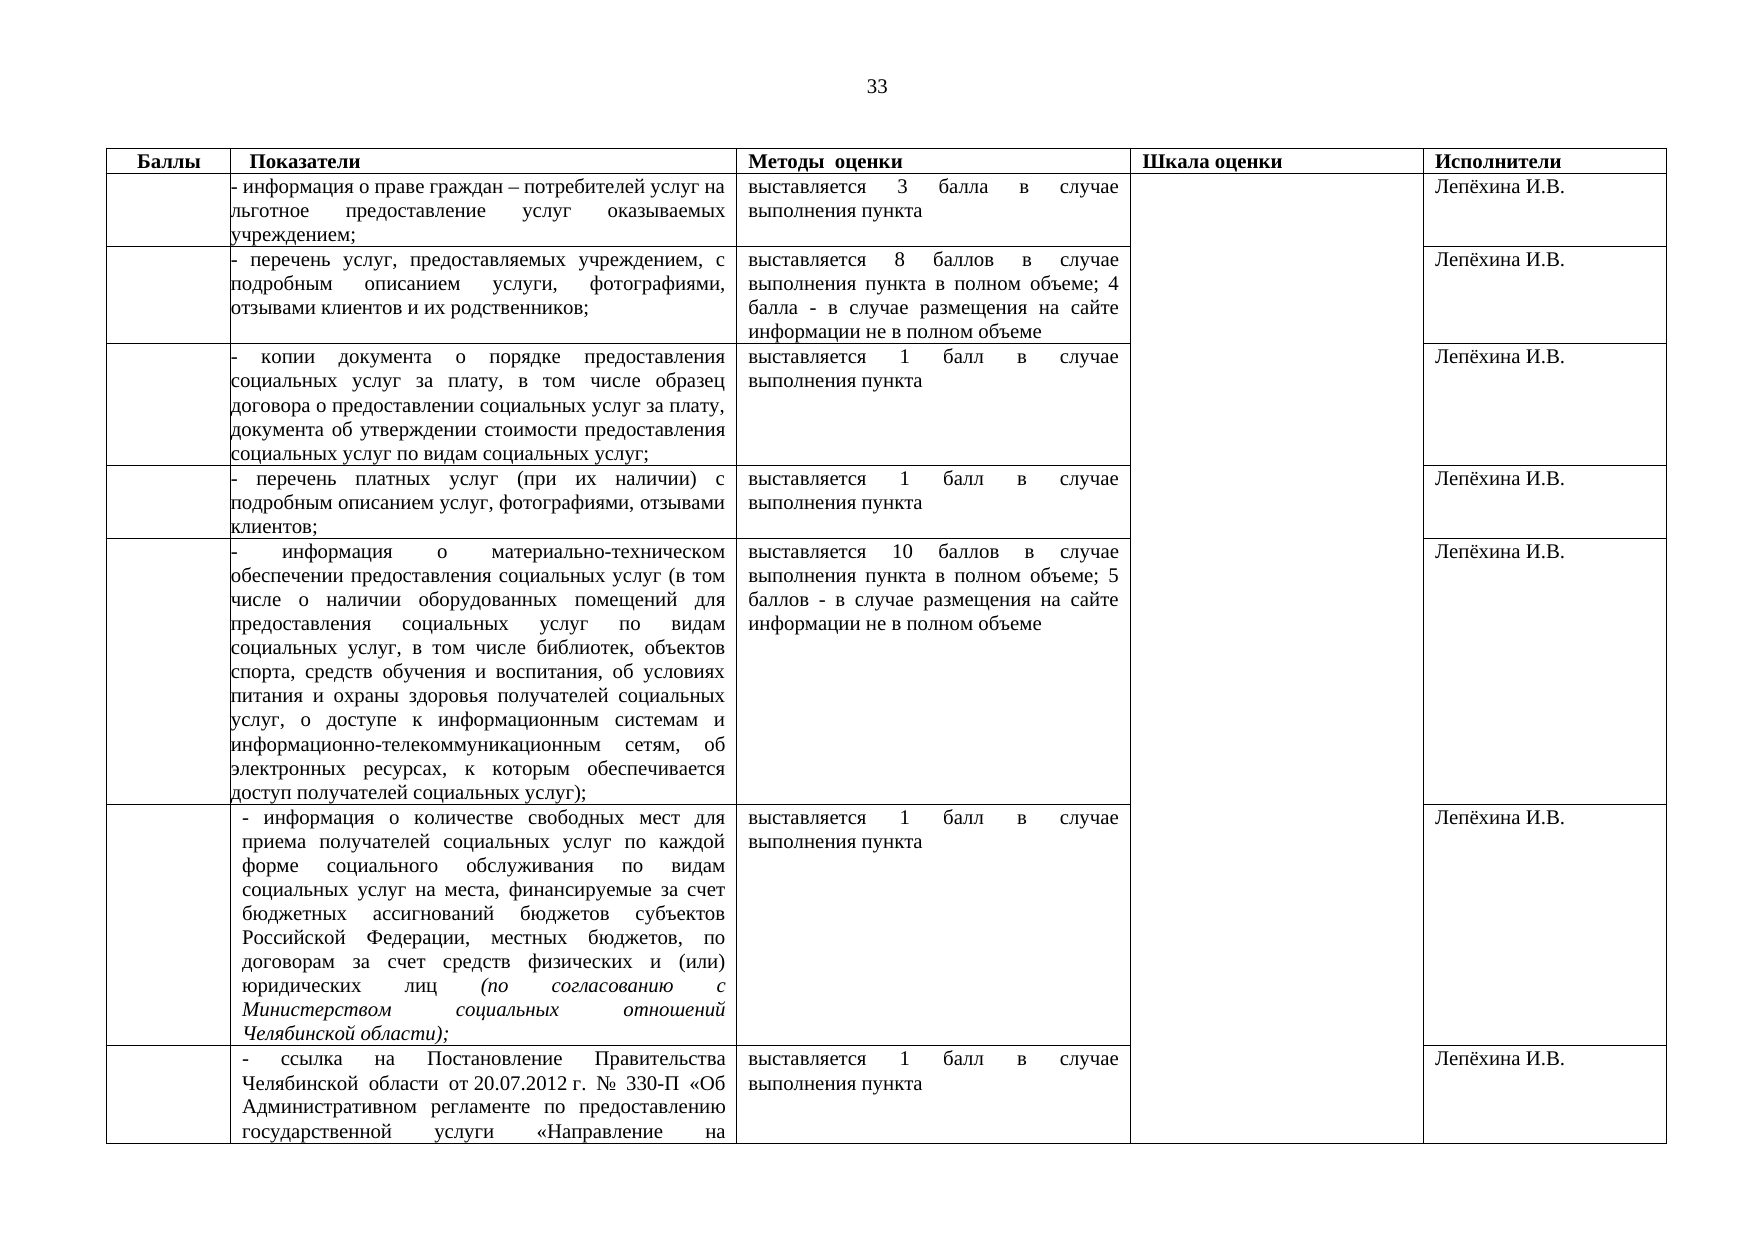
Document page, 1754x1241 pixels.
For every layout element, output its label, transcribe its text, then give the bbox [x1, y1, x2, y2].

table_cell [107, 539, 230, 804]
table_cell Лепёхина И.В. [1424, 247, 1666, 343]
table_cell [107, 805, 230, 1045]
table_cell выставляется 1 балл в случае выполнения пункта [737, 344, 1130, 465]
table_cell [107, 344, 230, 465]
table_cell выставляется 1 балл в случае выполнения пункта [737, 466, 1130, 538]
table_cell Лепёхина И.В. [1424, 466, 1666, 538]
table_cell [107, 247, 230, 343]
table_cell - перечень платных услуг (при их наличии) с подробным описанием услуг, фотографиями, отзывами клиентов; [231, 466, 736, 538]
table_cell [737, 1046, 1130, 1143]
table_header Исполнители [1424, 149, 1666, 173]
table_cell выставляется 10 баллов в случае выполнения пункта в полном объеме; 5 баллов - в случае размещения на сайте информации не в полном объеме [737, 539, 1130, 804]
table_cell - информация о праве граждан – потребителей услуг на льготное предоставление услуг оказываемых учреждением; [231, 174, 736, 246]
table_cell Лепёхина И.В. [1424, 174, 1666, 246]
table_header Шкала оценки [1131, 149, 1423, 173]
table_cell выставляется 3 балла в случае выполнения пункта [737, 174, 1130, 246]
table_cell - информация о количестве свободных мест для приема получателей социальных услуг по каждой форме социального обслуживания по видам социальных услуг на места, финансируемые за счет бюджетных ассигнований бюджетов субъектов Российской Федерации, местных бюджетов, по договорам за счет средств физических и (или) юридических лиц (по согласованию с Министерством социальных отношений Челябинской области); [231, 805, 736, 1045]
table_cell [107, 174, 230, 246]
table_cell выставляется 1 балл в случае выполнения пункта [737, 805, 1130, 1045]
table_header Показатели [231, 149, 736, 173]
table_cell [107, 1046, 230, 1143]
table_cell - копии документа о порядке предоставления социальных услуг за плату, в том числе образец договора о предоставлении социальных услуг за плату, документа об утверждении стоимости предоставления социальных услуг по видам социальных услуг; [231, 344, 736, 465]
table_cell Лепёхина И.В. [1424, 344, 1666, 465]
table_cell Лепёхина И.В. [1424, 539, 1666, 804]
table_cell Лепёхина И.В. [1424, 805, 1666, 1045]
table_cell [231, 1046, 736, 1143]
table_cell [107, 466, 230, 538]
table_header Методы оценки [737, 149, 1130, 173]
table_cell выставляется 8 баллов в случае выполнения пункта в полном объеме; 4 балла - в случае размещения на сайте информации не в полном объеме [737, 247, 1130, 343]
table_cell Лепёхина И.В. [1424, 1046, 1666, 1143]
table_cell - перечень услуг, предоставляемых учреждением, с подробным описанием услуги, фотографиями, отзывами клиентов и их родственников; [231, 247, 736, 343]
table_header Баллы [107, 149, 230, 173]
table_cell - информация о материально-техническом обеспечении предоставления социальных услуг (в том числе о наличии оборудованных помещений для предоставления социальных услуг по видам социальных услуг, в том числе библиотек, объектов спорта, средств обучения и воспитания, об условиях питания и охраны здоровья получателей социальных услуг, о доступе к информационным системам и информационно-телекоммуникационным сетям, об электронных ресурсах, к которым обеспечивается доступ получателей социальных услуг); [231, 539, 736, 804]
